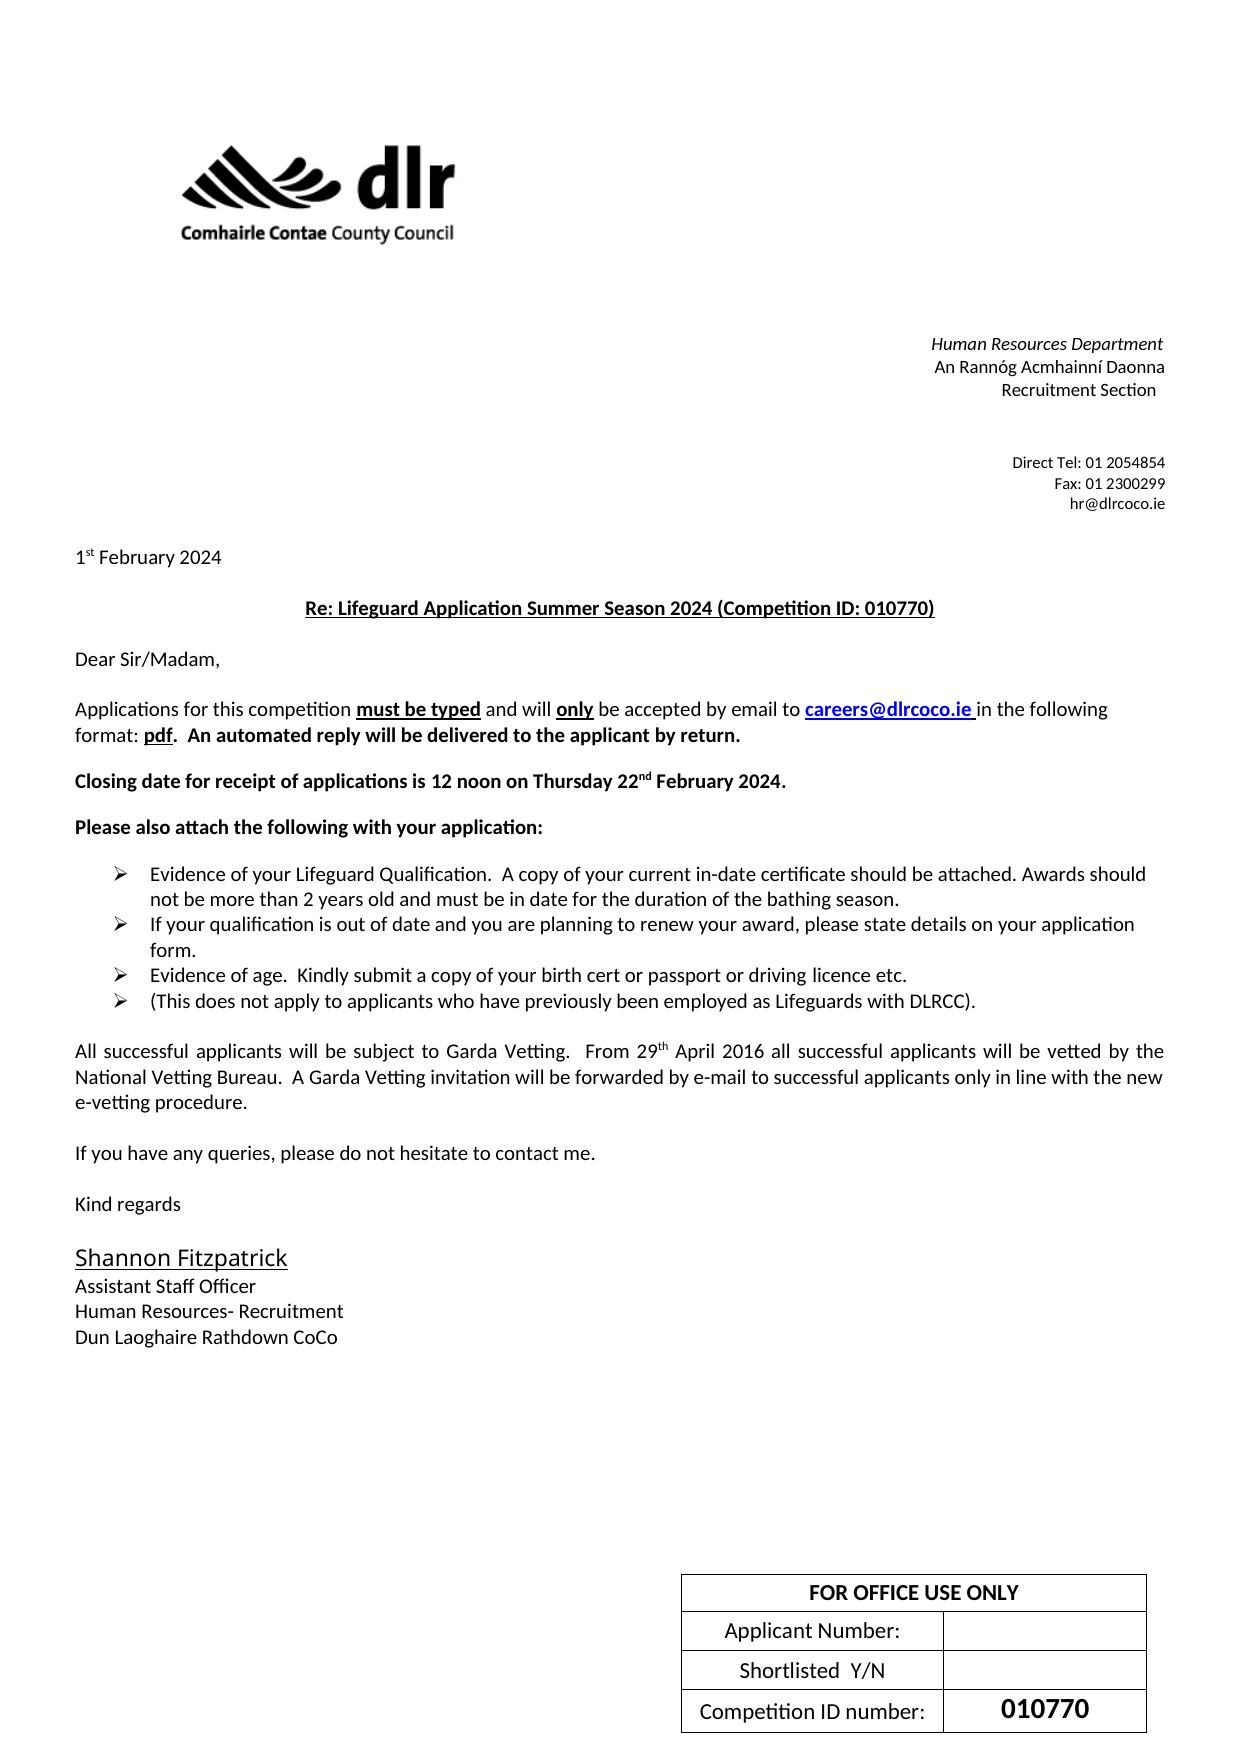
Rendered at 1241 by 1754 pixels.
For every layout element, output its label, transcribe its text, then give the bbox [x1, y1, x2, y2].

table_header FOR OFFICE USE ONLY [682, 1575, 1146, 1611]
text Re: Lifeguard Application Summer Season 2024 (Competition ID: 010770) [75, 595, 1165, 620]
text hr@dlrcoco.ie [75, 493, 1165, 514]
list Evidence of age. Kindly submit a copy of your birth cert or passport or driving licence etc. [112, 962, 1165, 988]
table_cell [944, 1651, 1146, 1689]
text All successful applicants will be subject to Garda Vetting. From 29th April 2016 all successful applicants will be vetted by the National Vetting Bureau. A Garda Vetting invitation will be forwarded by e-mail to successful applicants only in line with the new e-vetting procedure. [75, 1039, 1165, 1115]
text Kind regards [75, 1191, 1165, 1217]
text Dear Sir/Madam, [75, 646, 1165, 671]
text Dun Laoghaire Rathdown CoCo [75, 1324, 1165, 1349]
list Closing date for receipt of applications is 12 noon on Thursday 22nd February 2024. [75, 768, 1165, 794]
list (This does not apply to applicants who have previously been employed as Lifeguards with DLRCC). [112, 988, 1165, 1013]
table_cell 010770 [944, 1690, 1146, 1732]
table_cell Competition ID number: [682, 1690, 943, 1732]
list Please also attach the following with your application: [75, 814, 1165, 840]
text If you have any queries, please do not hesitate to contact me. [75, 1140, 1165, 1166]
table_cell [944, 1612, 1146, 1650]
text Human Resources- Recruitment [75, 1299, 1165, 1324]
text Direct Tel: 01 2054854 [75, 453, 1165, 473]
list Applications for this competition must be typed and will only be accepted by email to careers@dlrcoco.ie in the following format: pdf. An automated reply will be delivered to the applicant by return. [75, 697, 1165, 747]
table_cell Shortlisted Y/N [682, 1651, 943, 1689]
text An Rannóg Acmhainní Daonna [75, 355, 1165, 378]
text Human Resources Department [112, 332, 1165, 355]
subtitle Recruitment Section [825, 378, 1165, 424]
table_cell Applicant Number: [682, 1612, 943, 1650]
picture [112, 75, 524, 310]
text Shannon Fitzpatrick [75, 1242, 1165, 1273]
list Evidence of your Lifeguard Qualification. A copy of your current in-date certificate should be attached. Awards should not be more than 2 years old and must be in date for the duration of the bathing season. [112, 861, 1165, 912]
text 1st February 2024 [75, 544, 1165, 569]
text Assistant Staff Officer [75, 1273, 1165, 1299]
list If your qualification is out of date and you are planning to renew your award, please state details on your application form. [112, 912, 1165, 962]
text Fax: 01 2300299 [75, 473, 1165, 493]
